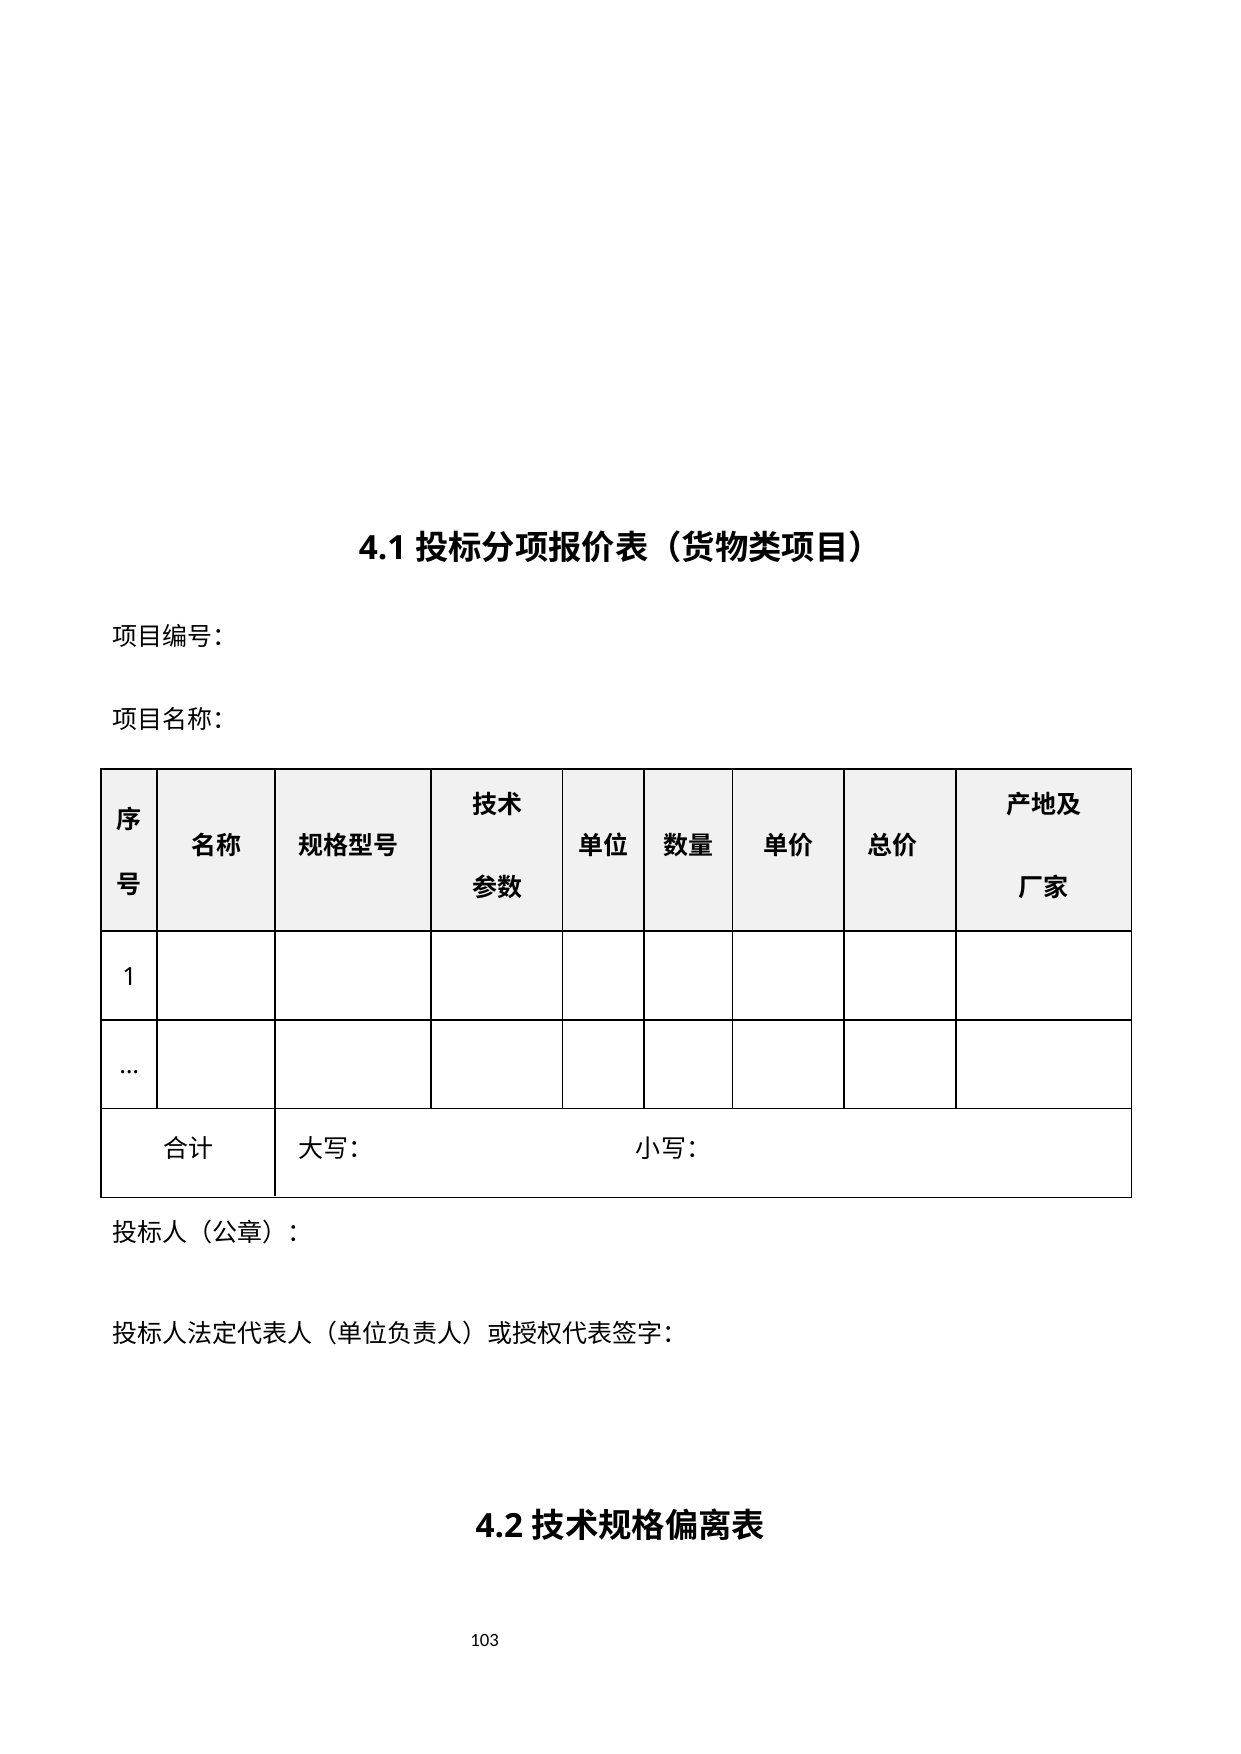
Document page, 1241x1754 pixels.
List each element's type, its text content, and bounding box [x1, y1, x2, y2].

table_header 名称 [158, 770, 274, 930]
table_cell [733, 1021, 843, 1108]
table_cell [733, 932, 843, 1019]
table_cell [563, 932, 643, 1019]
text 项目编号： [112, 602, 1128, 667]
table_cell 合计 [102, 1109, 274, 1196]
text 投标人（公章）： [112, 1198, 1128, 1263]
table_cell 大写： 小写： [276, 1109, 1131, 1196]
table_header 规格型号 [276, 770, 430, 930]
table_cell [432, 932, 562, 1019]
table_cell [158, 932, 274, 1019]
table_header 序号 [102, 770, 156, 930]
table_header 数量 [645, 770, 732, 930]
table_cell [276, 1021, 430, 1108]
table_header 产地及 厂家 [957, 770, 1131, 930]
text 4.2 技术规格偏离表 [112, 1491, 1128, 1556]
table_header 单价 [733, 770, 843, 930]
table_cell [845, 932, 955, 1019]
table_cell … [102, 1021, 156, 1108]
table_header 总价 [845, 770, 955, 930]
table_cell 1 [102, 932, 156, 1019]
table_cell [432, 1021, 562, 1108]
table_cell [957, 1021, 1131, 1108]
text 投标人法定代表人（单位负责人）或授权代表签字： [112, 1299, 1128, 1364]
table_header 单位 [563, 770, 643, 930]
table_header 技术 参数 [432, 770, 562, 930]
table_cell [563, 1021, 643, 1108]
text 4.1 投标分项报价表（货物类项目） [112, 513, 1128, 578]
table_cell [957, 932, 1131, 1019]
table_cell [158, 1021, 274, 1108]
text 项目名称： [112, 685, 1128, 750]
table_cell [645, 1021, 732, 1108]
table_cell [645, 932, 732, 1019]
table_cell [276, 932, 430, 1019]
table_cell [845, 1021, 955, 1108]
